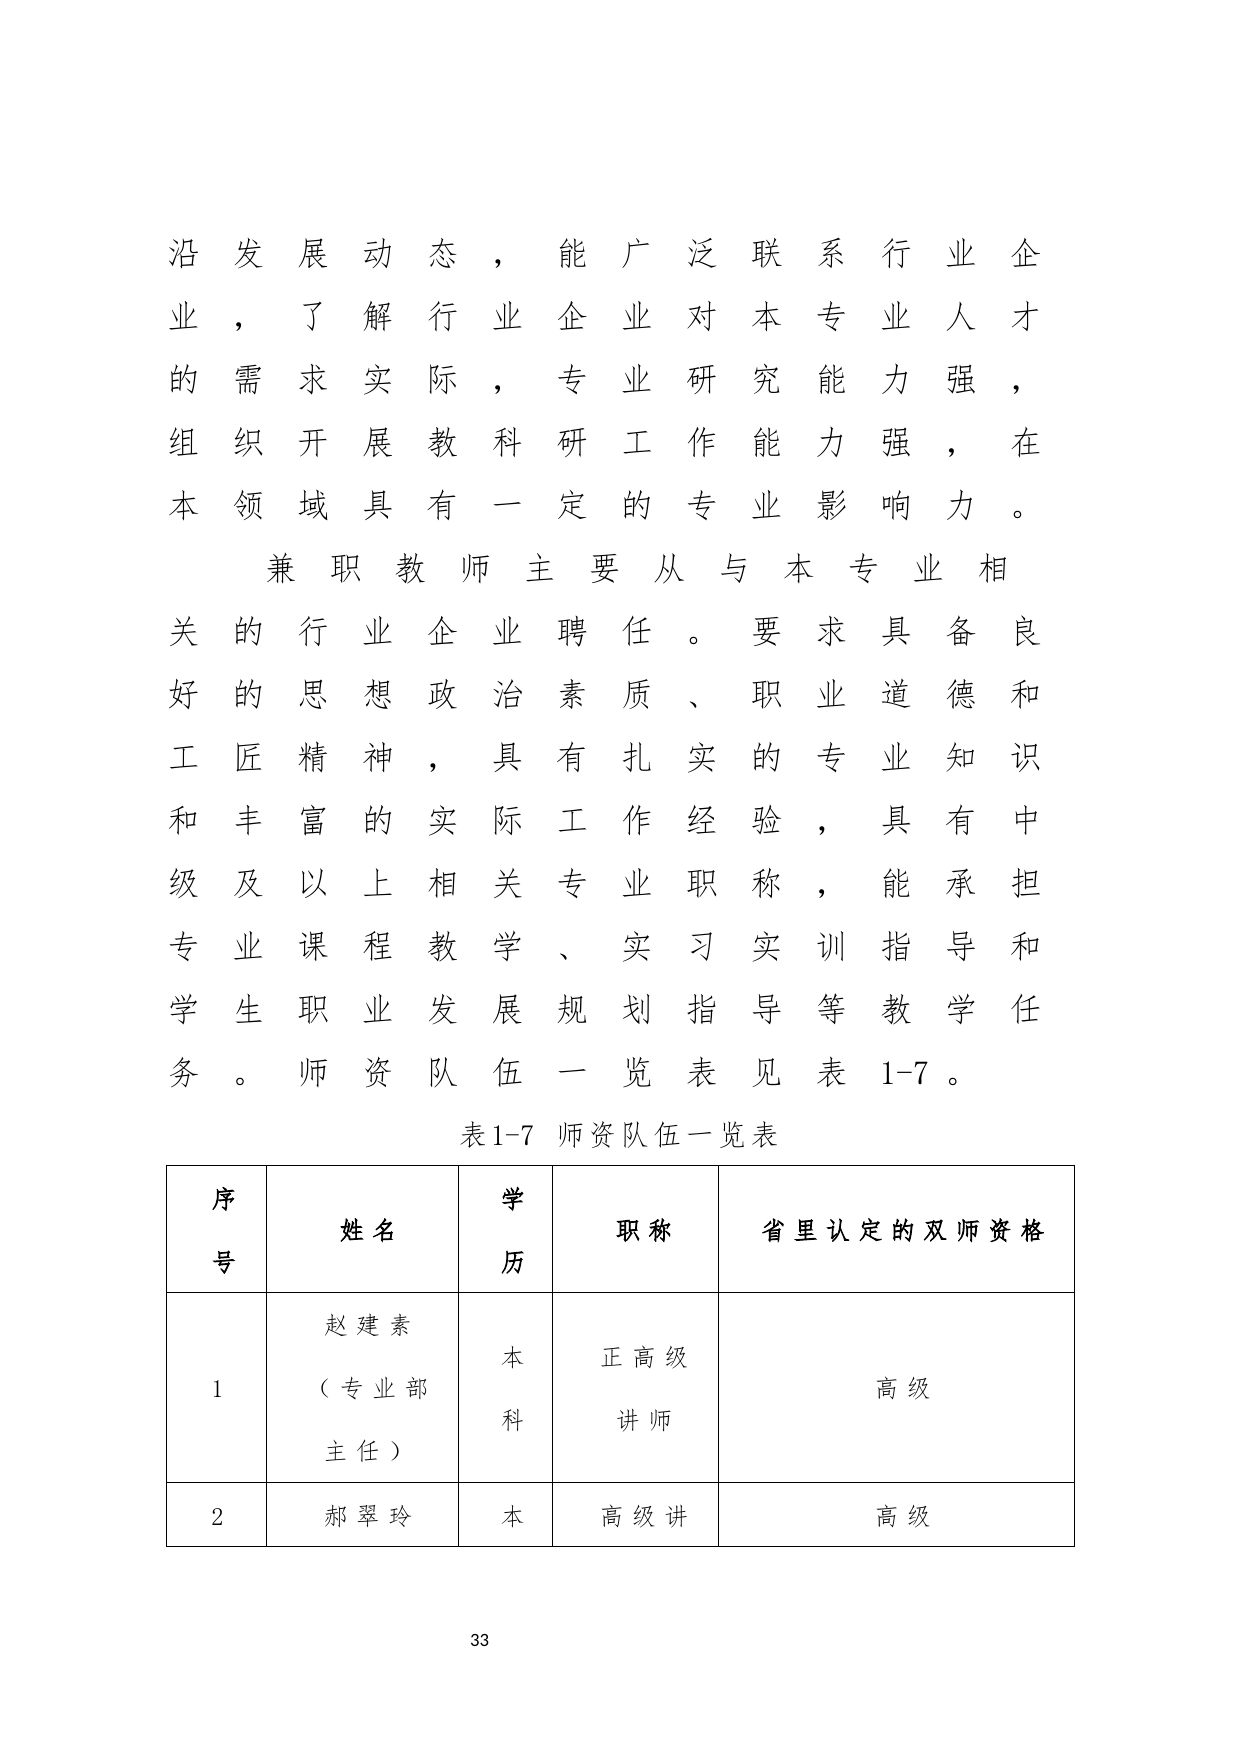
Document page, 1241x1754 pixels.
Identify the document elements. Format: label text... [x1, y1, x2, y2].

table_header 职称 [553, 1166, 718, 1292]
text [167, 219, 1074, 534]
table_cell 2 [167, 1483, 266, 1546]
table_header 学历 [459, 1166, 552, 1292]
table_cell 高级 [719, 1483, 1074, 1546]
table_cell 本科 [459, 1483, 552, 1546]
text 兼职教师主要从与本专业相关的行业企业聘任。要求具备良好的思想政治素质、职业道德和工匠精神，具有扎实的专业知识和丰富的实际工作经验，具有中级及以上相关专业职称，能承担专业课程教学、实习实训指导和学生职业发展规划指导等教学任务。师资队伍一览表见表1-7。 [167, 534, 1074, 1101]
table_cell 本科 [459, 1293, 552, 1482]
table_header 序号 [167, 1166, 266, 1292]
table_cell 高级讲师 [553, 1483, 718, 1546]
table_cell 高级 [719, 1293, 1074, 1482]
table_header 姓名 [267, 1166, 458, 1292]
text 表1-7 师资队伍一览表 [167, 1101, 1074, 1164]
table_cell 正高级讲师 [553, 1293, 718, 1482]
table_cell 1 [167, 1293, 266, 1482]
table_cell 郝翠玲 [267, 1483, 458, 1546]
table_cell 赵建素（专业部主任） [267, 1293, 458, 1482]
table_header 省里认定的双师资格 [719, 1166, 1074, 1292]
